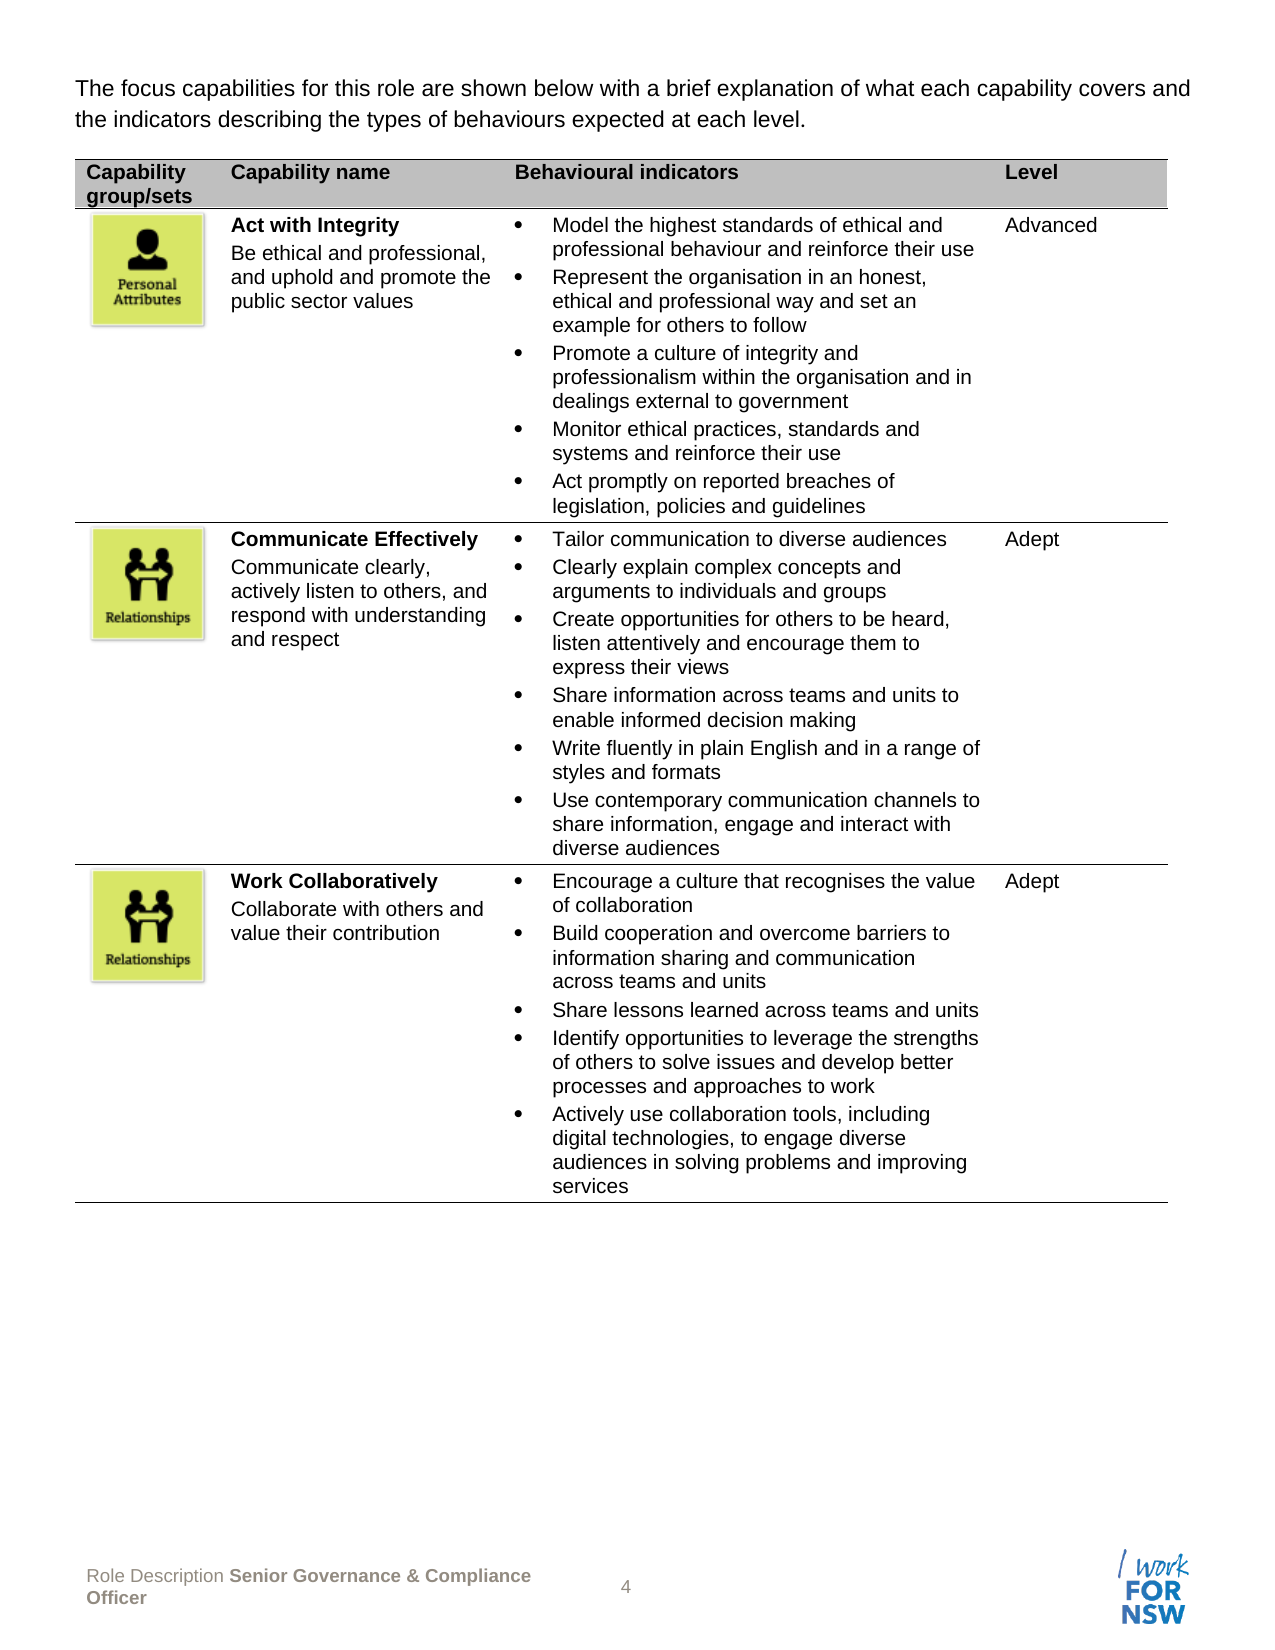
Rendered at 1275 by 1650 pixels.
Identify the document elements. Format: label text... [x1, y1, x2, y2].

table_cell [75, 209, 219, 522]
table_cell Tailor communication to diverse audiences Clearly explain complex concepts and arguments to individuals and groups Create opportunities for others to be heard, listen attentively and encourage them to express their views Share information across teams and units to enable informed decision making Write fluently in plain English and in a range of styles and formats Use contemporary communication channels to share information, engage and interact with diverse audiences [503, 523, 994, 864]
picture [86, 865, 210, 988]
table_cell Work Collaboratively Collaborate with others and value their contribution [219, 865, 503, 1202]
table_cell Adept [994, 523, 1167, 864]
text The focus capabilities for this role are shown below with a brief explanation of what each capability covers and the indicators describing the types of behaviours expected at each level. [75, 75, 1200, 133]
table_cell Act with Integrity Be ethical and professional, and uphold and promote the public sector values [219, 209, 503, 522]
picture [86, 522, 210, 646]
table_cell Communicate Effectively Communicate clearly, actively listen to others, and respond with understanding and respect [219, 523, 503, 864]
table_header Level [994, 160, 1167, 207]
picture [86, 208, 210, 332]
table_cell [75, 865, 219, 1202]
table_header Capability group/sets [75, 160, 219, 207]
table_cell [75, 523, 219, 864]
table_cell Adept [994, 865, 1167, 1202]
table_cell Advanced [994, 209, 1167, 522]
table_cell Model the highest standards of ethical and professional behaviour and reinforce their use Represent the organisation in an honest, ethical and professional way and set an example for others to follow Promote a culture of integrity and professionalism within the organisation and in dealings external to government Monitor ethical practices, standards and systems and reinforce their use Act promptly on reported breaches of legislation, policies and guidelines [503, 209, 994, 522]
table_cell Encourage a culture that recognises the value of collaboration Build cooperation and overcome barriers to information sharing and communication across teams and units Share lessons learned across teams and units Identify opportunities to leverage the strengths of others to solve issues and develop better processes and approaches to work Actively use collaboration tools, including digital technologies, to engage diverse audiences in solving problems and improving services [503, 865, 994, 1202]
picture [1118, 1549, 1189, 1624]
table_header Capability name [219, 160, 503, 207]
table_header Behavioural indicators [503, 160, 994, 207]
